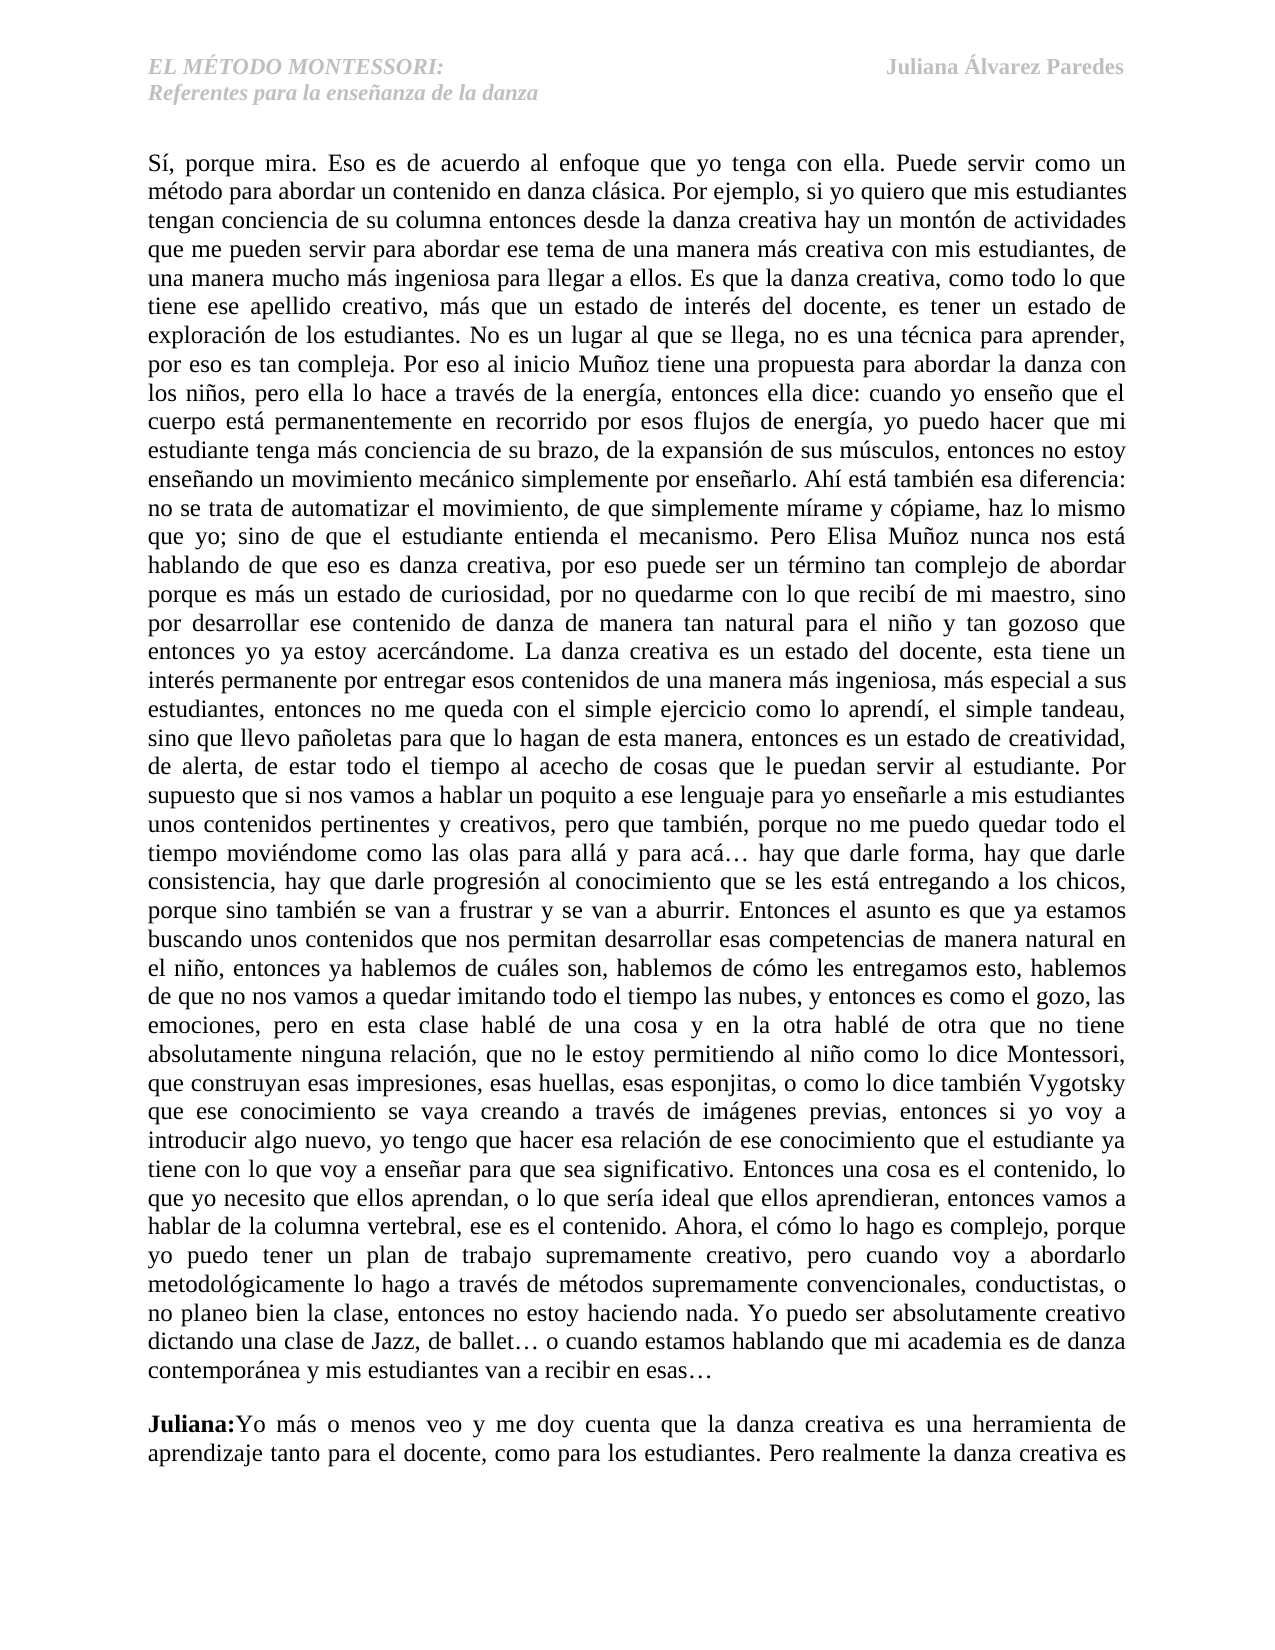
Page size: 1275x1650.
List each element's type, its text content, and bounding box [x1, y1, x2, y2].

text Sí, porque mira. Eso es de acuerdo al enfoque que yo tenga con ella. Puede servir como un método para abordar un contenido en danza clásica. Por ejemplo, si yo quiero que mis estudiantes tengan conciencia de su columna entonces desde la danza creativa hay un montón de actividades que me pueden servir para abordar ese tema de una manera más creativa con mis estudiantes, de una manera mucho más ingeniosa para llegar a ellos. Es que la danza creativa, como todo lo que tiene ese apellido creativo, más que un estado de interés del docente, es tener un estado de exploración de los estudiantes. No es un lugar al que se llega, no es una técnica para aprender, por eso es tan compleja. Por eso al inicio Muñoz tiene una propuesta para abordar la danza con los niños, pero ella lo hace a través de la energía, entonces ella dice: cuando yo enseño que el cuerpo está permanentemente en recorrido por esos flujos de energía, yo puedo hacer que mi estudiante tenga más conciencia de su brazo, de la expansión de sus músculos, entonces no estoy enseñando un movimiento mecánico simplemente por enseñarlo. Ahí está también esa diferencia: no se trata de automatizar el movimiento, de que simplemente mírame y cópiame, haz lo mismo que yo; sino de que el estudiante entienda el mecanismo. Pero Elisa Muñoz nunca nos está hablando de que eso es danza creativa, por eso puede ser un término tan complejo de abordar porque es más un estado de curiosidad, por no quedarme con lo que recibí de mi maestro, sino por desarrollar ese contenido de danza de manera tan natural para el niño y tan gozoso que entonces yo ya estoy acercándome. La danza creativa es un estado del docente, esta tiene un interés permanente por entregar esos contenidos de una manera más ingeniosa, más especial a sus estudiantes, entonces no me queda con el simple ejercicio como lo aprendí, el simple tandeau, sino que llevo pañoletas para que lo hagan de esta manera, entonces es un estado de creatividad, de alerta, de estar todo el tiempo al acecho de cosas que le puedan servir al estudiante. Por supuesto que si nos vamos a hablar un poquito a ese lenguaje para yo enseñarle a mis estudiantes unos contenidos pertinentes y creativos, pero que también, porque no me puedo quedar todo el tiempo moviéndome como las olas para allá y para acá… hay que darle forma, hay que darle consistencia, hay que darle progresión al conocimiento que se les está entregando a los chicos, porque sino también se van a frustrar y se van a aburrir. Entonces el asunto es que ya estamos buscando unos contenidos que nos permitan desarrollar esas competencias de manera natural en el niño, entonces ya hablemos de cuáles son, hablemos de cómo les entregamos esto, hablemos de que no nos vamos a quedar imitando todo el tiempo las nubes, y entonces es como el gozo, las emociones, pero en esta clase hablé de una cosa y en la otra hablé de otra que no tiene absolutamente ninguna relación, que no le estoy permitiendo al niño como lo dice Montessori, que construyan esas impresiones, esas huellas, esas esponjitas, o como lo dice también Vygotsky que ese conocimiento se vaya creando a través de imágenes previas, entonces si yo voy a introducir algo nuevo, yo tengo que hacer esa relación de ese conocimiento que el estudiante ya tiene con lo que voy a enseñar para que sea significativo. Entonces una cosa es el contenido, lo que yo necesito que ellos aprendan, o lo que sería ideal que ellos aprendieran, entonces vamos a hablar de la columna vertebral, ese es el contenido. Ahora, el cómo lo hago es complejo, porque yo puedo tener un plan de trabajo supremamente creativo, pero cuando voy a abordarlo metodológicamente lo hago a través de métodos supremamente convencionales, conductistas, o no planeo bien la clase, entonces no estoy haciendo nada. Yo puedo ser absolutamente creativo dictando una clase de Jazz, de ballet… o cuando estamos hablando que mi academia es de danza contemporánea y mis estudiantes van a recibir en esas… [148, 148, 1127, 1384]
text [148, 1409, 1127, 1466]
